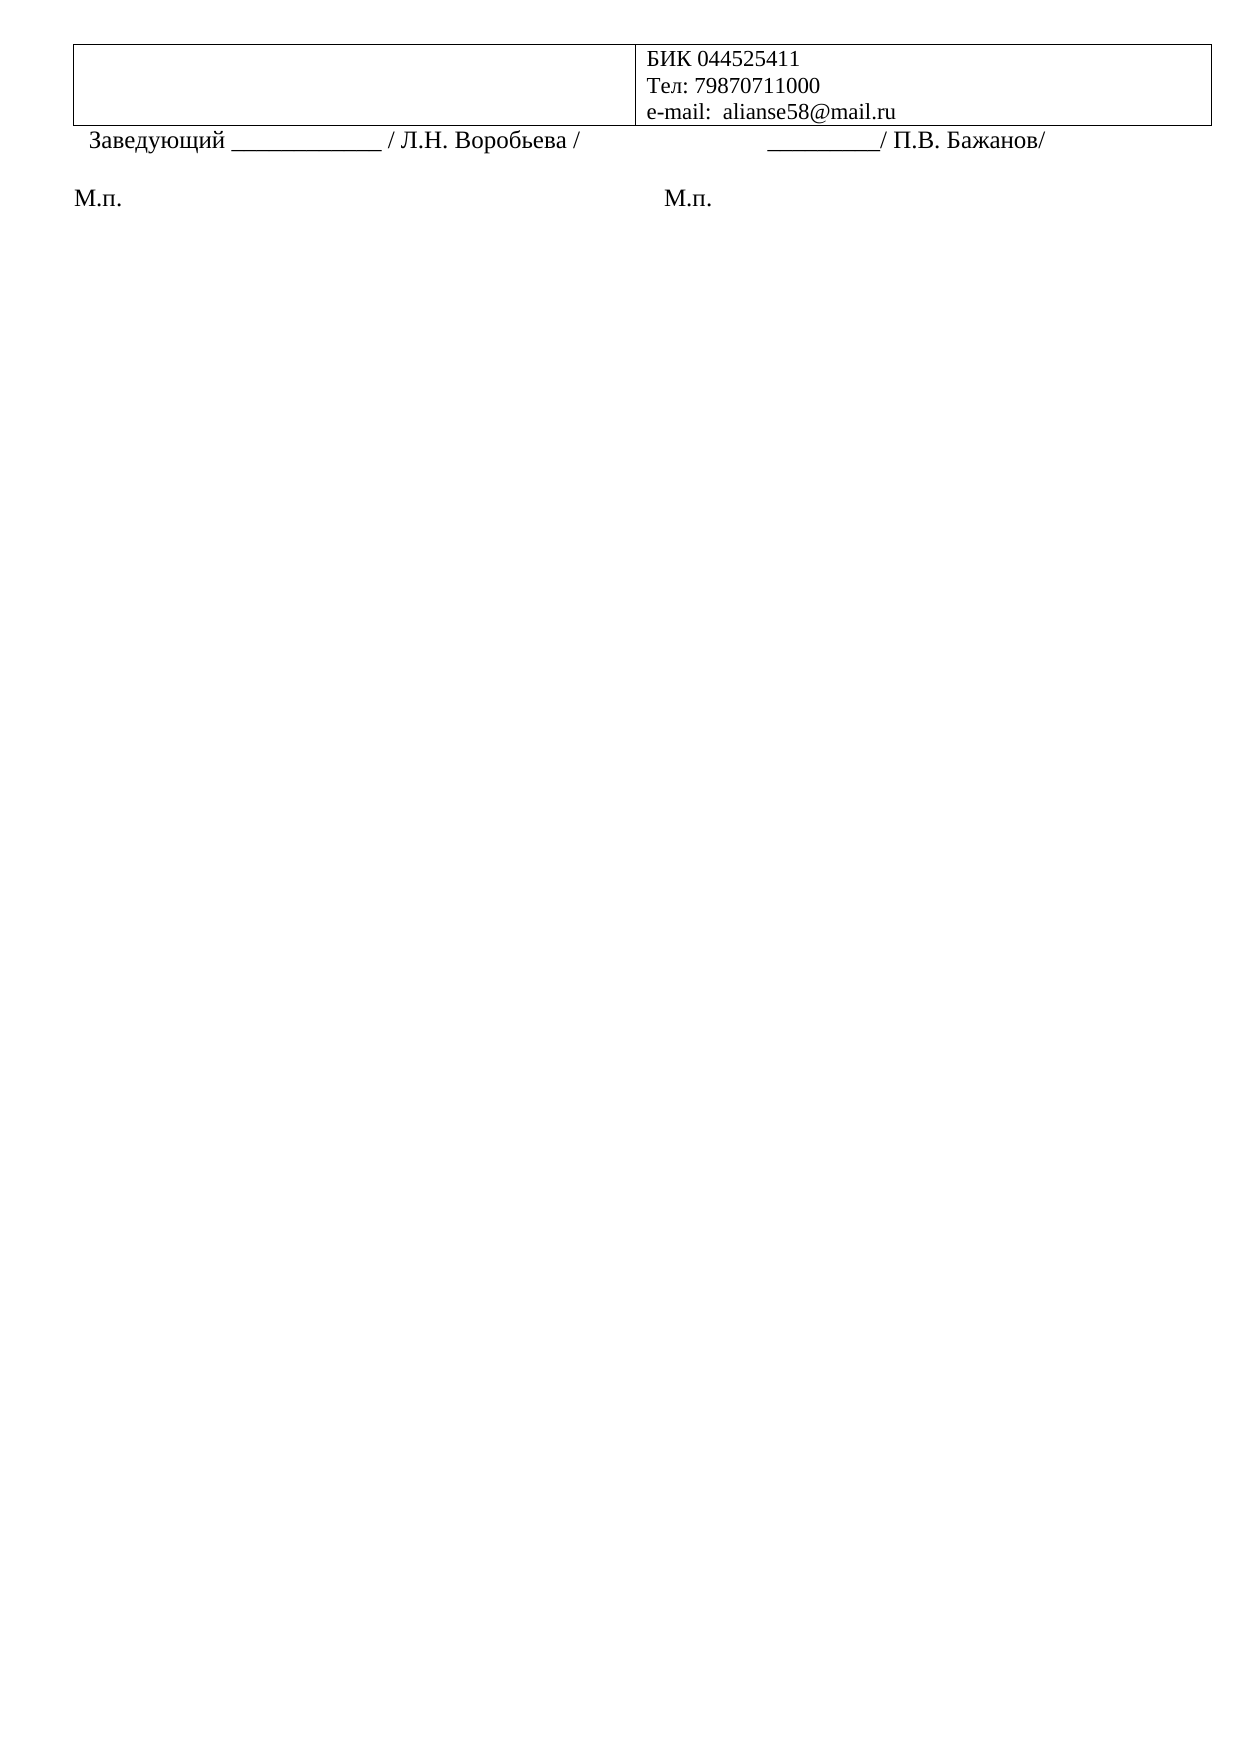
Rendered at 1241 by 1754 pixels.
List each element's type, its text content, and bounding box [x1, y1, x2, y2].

text М.п. М.п. [74, 183, 1152, 212]
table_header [74, 45, 635, 124]
text Заведующий ____________ / Л.Н. Воробьева / _________/ П.В. Бажанов/ [89, 126, 1152, 154]
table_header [636, 45, 1211, 124]
